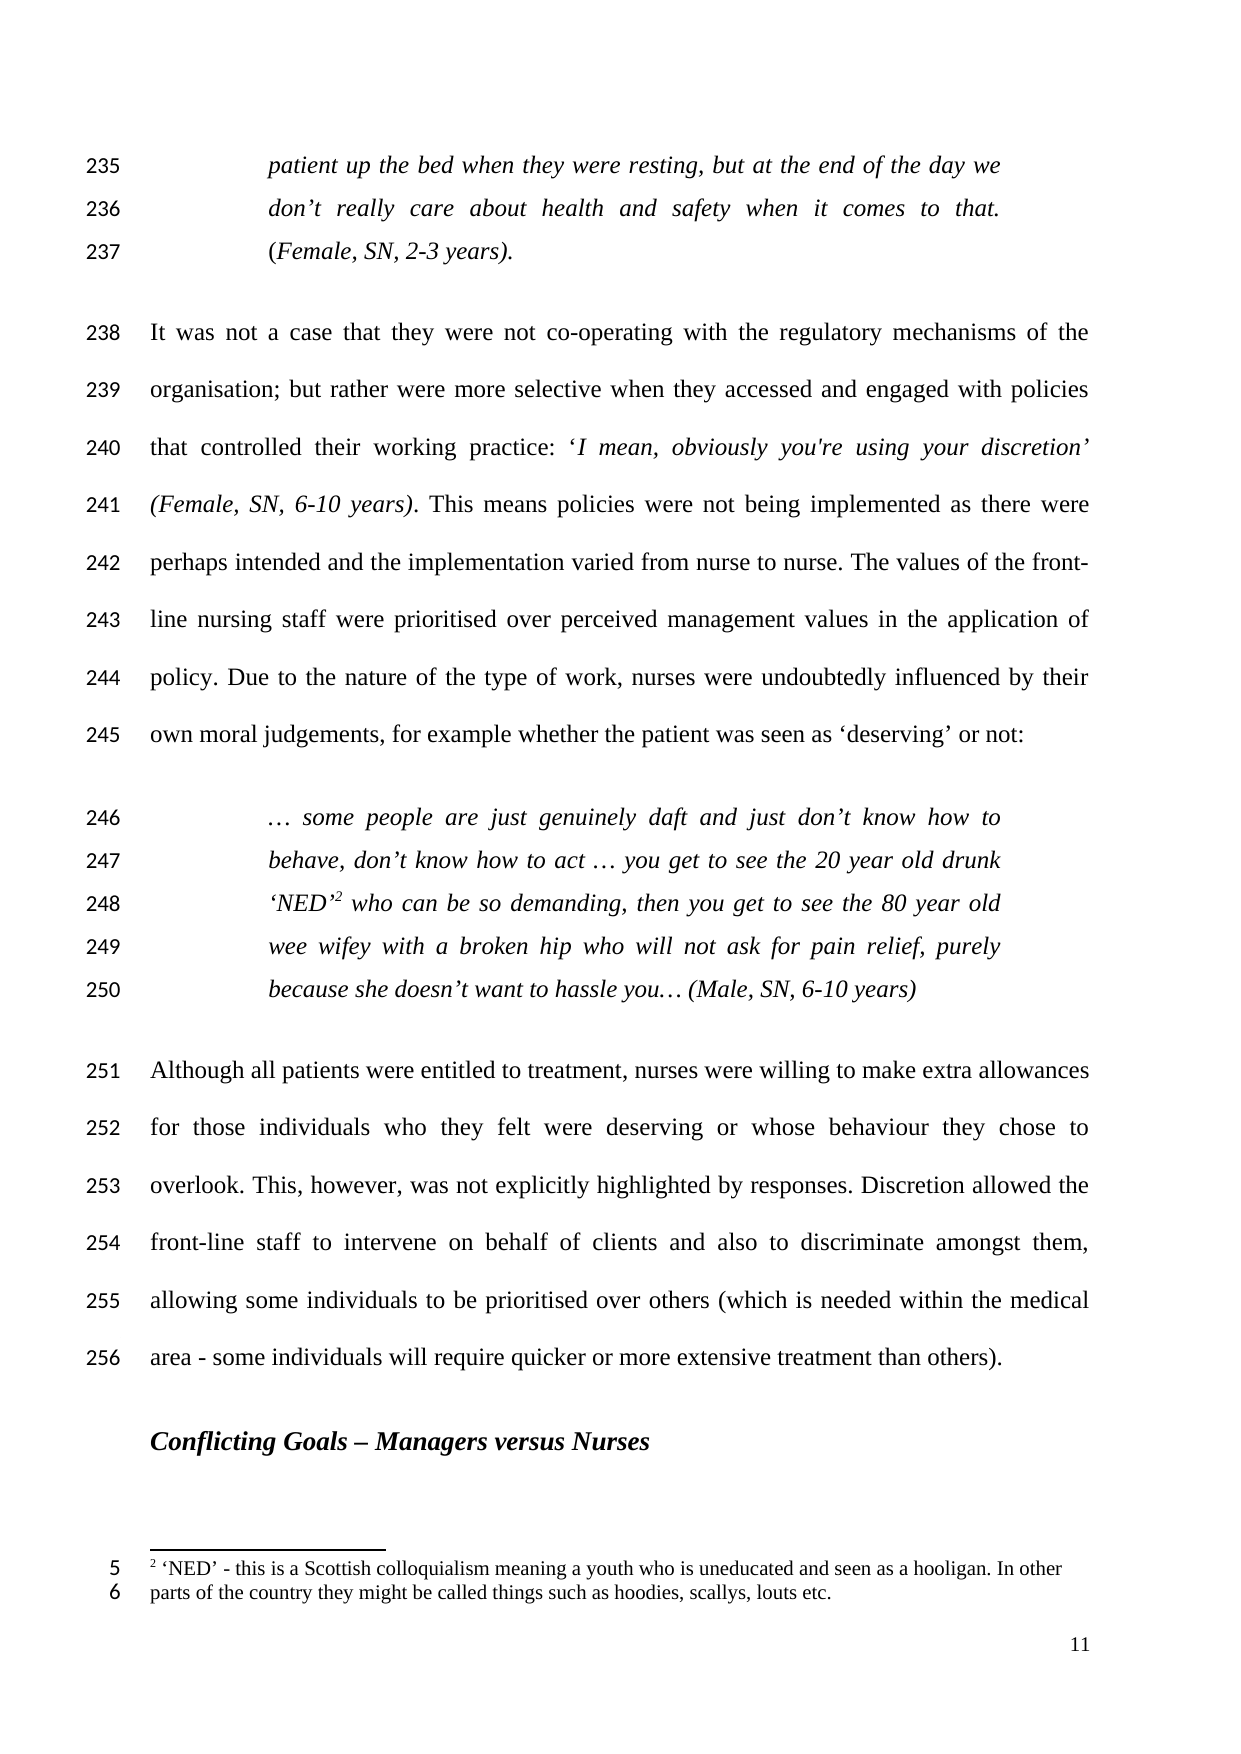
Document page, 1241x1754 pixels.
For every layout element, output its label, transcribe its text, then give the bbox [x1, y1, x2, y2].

subtitle Conflicting Goals – Managers versus Nurses [150, 1425, 650, 1456]
text … some people are just genuinely daft and just don’t know how to behave, don’t know how to act … you get to see the 20 year old drunk ‘NED’ who can be so demanding, then you get to see the 80 year old wee wifey with a broken hip who will not ask for pain relief, purely because she doesn’t want to hassle you… (Male, SN, 6-10 years) [268, 802, 1002, 1003]
text It was not a case that they were not co-operating with the regulatory mechanisms of the organisation; but rather were more selective when they accessed and engaged with policies that controlled their working practice: ‘I mean, obviously you're using your discretion’ (Female, SN, 6-10 years). This means policies were not being implemented as there were perhaps intended and the implementation varied from nurse to nurse. The values of the front-line nursing staff were prioritised over perceived management values in the application of policy. Due to the nature of the type of work, nurses were undoubtedly influenced by their own moral judgements, for example whether the patient was seen as ‘deserving’ or not: [150, 317, 1090, 748]
text Although all patients were entitled to treatment, nurses were willing to make extra allowances for those individuals who they felt were deserving or whose behaviour they chose to overlook. This, however, was not explicitly highlighted by responses. Discretion allowed the front-line staff to intervene on behalf of clients and also to discriminate amongst them, allowing some individuals to be prioritised over others (which is needed within the medical area - some individuals will require quicker or more extensive treatment than others). [150, 1055, 1090, 1371]
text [268, 150, 1002, 265]
